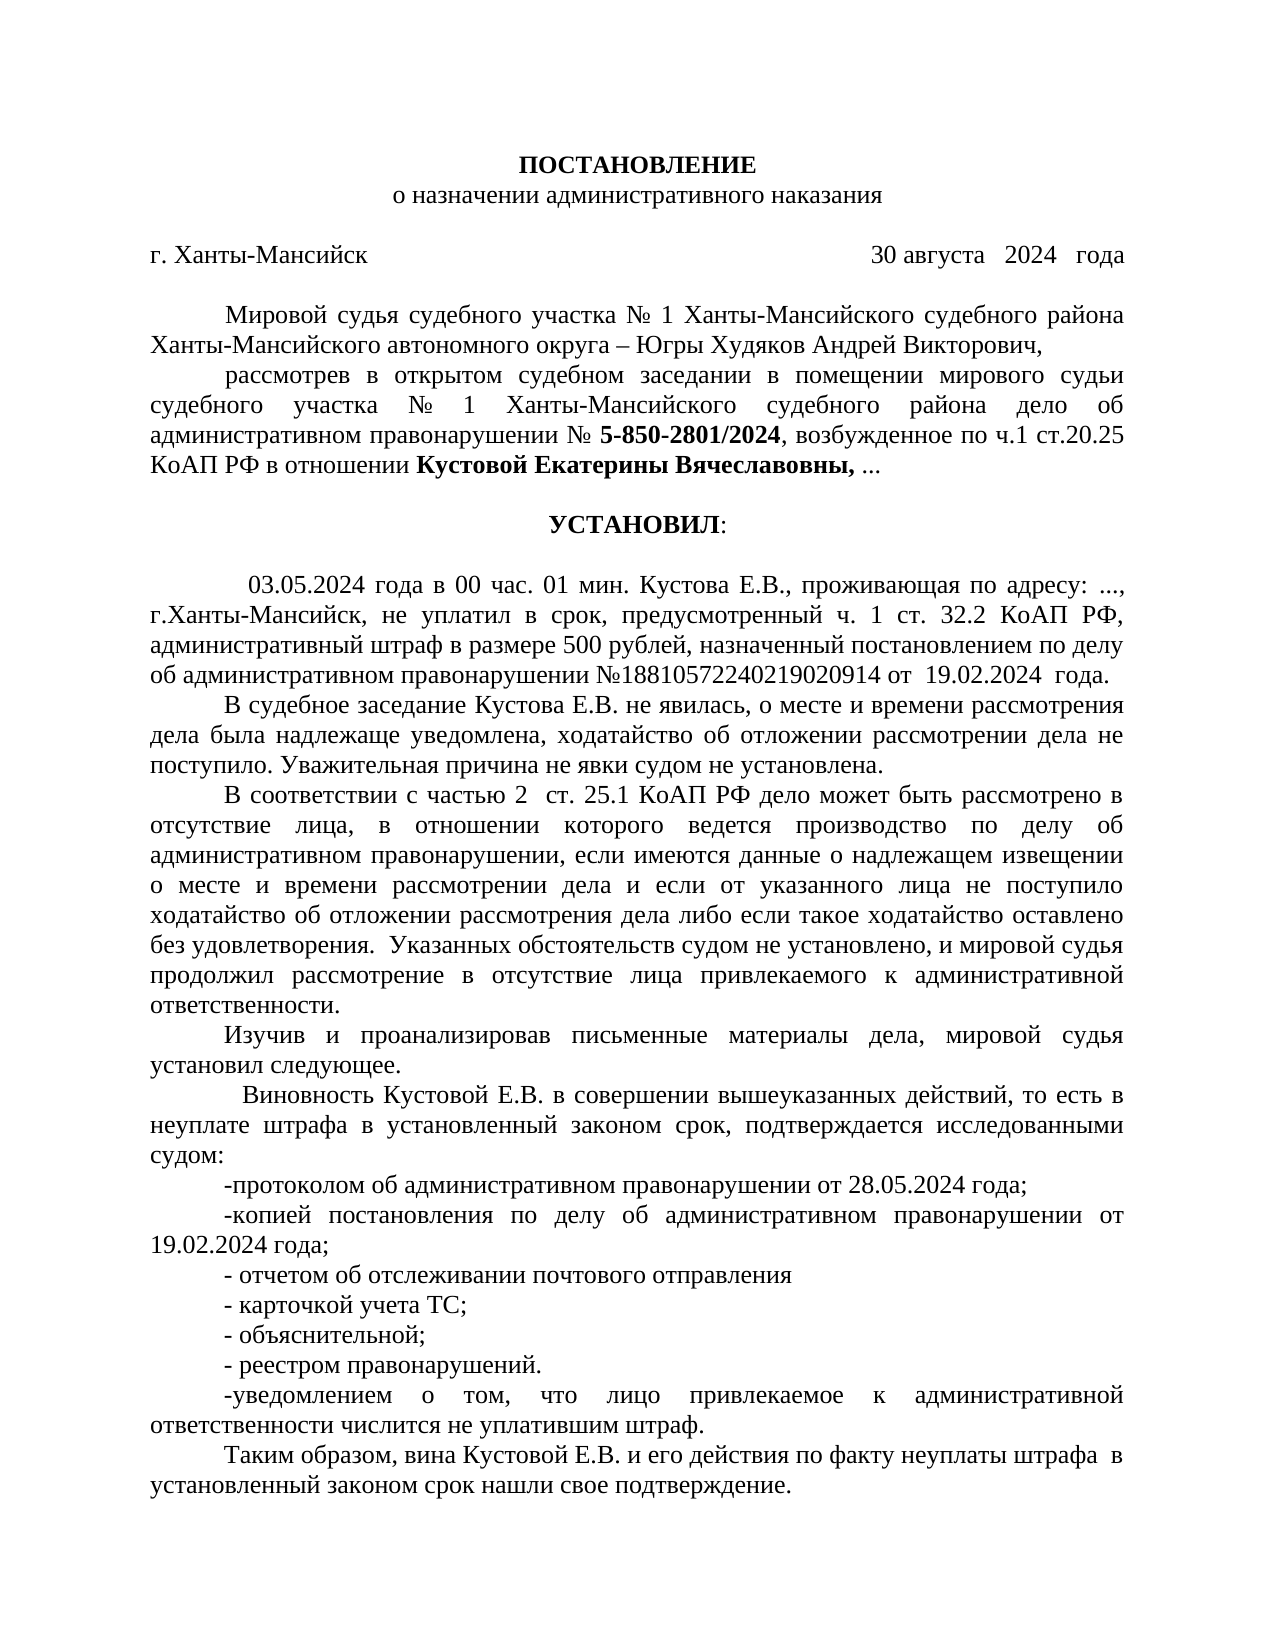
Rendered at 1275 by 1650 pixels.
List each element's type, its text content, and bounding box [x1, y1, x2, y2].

text - объяснительной; [150, 1319, 1125, 1349]
text г. Ханты-Мансийск 30 августа 2024 года [150, 239, 1125, 269]
text о назначении административного наказания [150, 179, 1125, 209]
text В судебное заседание Кустова Е.В. не явилась, о месте и времени рассмотрения дела была надлежаще уведомлена, ходатайство об отложении рассмотрении дела не поступило. Уважительная причина не явки судом не установлена. [150, 689, 1125, 779]
text Виновность Кустовой Е.В. в совершении вышеуказанных действий, то есть в неуплате штрафа в установленный законом срок, подтверждается исследованными судом: [150, 1079, 1125, 1169]
text В соответствии с частью 2 ст. 25.1 КоАП РФ дело может быть рассмотрено в отсутствие лица, в отношении которого ведется производство по делу об административном правонарушении, если имеются данные о надлежащем извещении о месте и времени рассмотрении дела и если от указанного лица не поступило ходатайство об отложении рассмотрения дела либо если такое ходатайство оставлено без удовлетворения. Указанных обстоятельств судом не установлено, и мировой судья продолжил рассмотрение в отсутствие лица привлекаемого к административной ответственности. [150, 779, 1125, 1019]
text УСТАНОВИЛ: [150, 509, 1125, 539]
text -протоколом об административном правонарушении от 28.05.2024 года; [150, 1169, 1125, 1199]
text Мировой судья судебного участка № 1 Ханты-Мансийского судебного района Ханты-Мансийского автономного округа – Югры Худяков Андрей Викторович, [150, 299, 1125, 359]
text Таким образом, вина Кустовой Е.В. и его действия по факту неуплаты штрафа в установленный законом срок нашли свое подтверждение. [150, 1439, 1125, 1499]
text Изучив и проанализировав письменные материалы дела, мировой судья установил следующее. [150, 1019, 1125, 1079]
text - отчетом об отслеживании почтового отправления [150, 1259, 1125, 1289]
text ПОСТАНОВЛЕНИЕ [150, 150, 1125, 179]
text - реестром правонарушений. [150, 1349, 1125, 1379]
text рассмотрев в открытом судебном заседании в помещении мирового судьи судебного участка № 1 Ханты-Мансийского судебного района дело об административном правонарушении № 5-850-2801/2024, возбужденное по ч.1 ст.20.25 КоАП РФ в отношении Кустовой Екатерины Вячеславовны, ... [150, 359, 1125, 479]
text -уведомлением о том, что лицо привлекаемое к административной ответственности числится не уплатившим штраф. [150, 1379, 1125, 1439]
text 03.05.2024 года в 00 час. 01 мин. Кустова Е.В., проживающая по адресу: ..., г.Ханты-Мансийск, не уплатил в срок, предусмотренный ч. 1 ст. 32.2 КоАП РФ, административный штраф в размере 500 рублей, назначенный постановлением по делу об административном правонарушении №18810572240219020914 от 19.02.2024 года. [150, 569, 1125, 689]
text -копией постановления по делу об административном правонарушении от 19.02.2024 года; [150, 1199, 1125, 1259]
text - карточкой учета ТС; [150, 1289, 1125, 1319]
